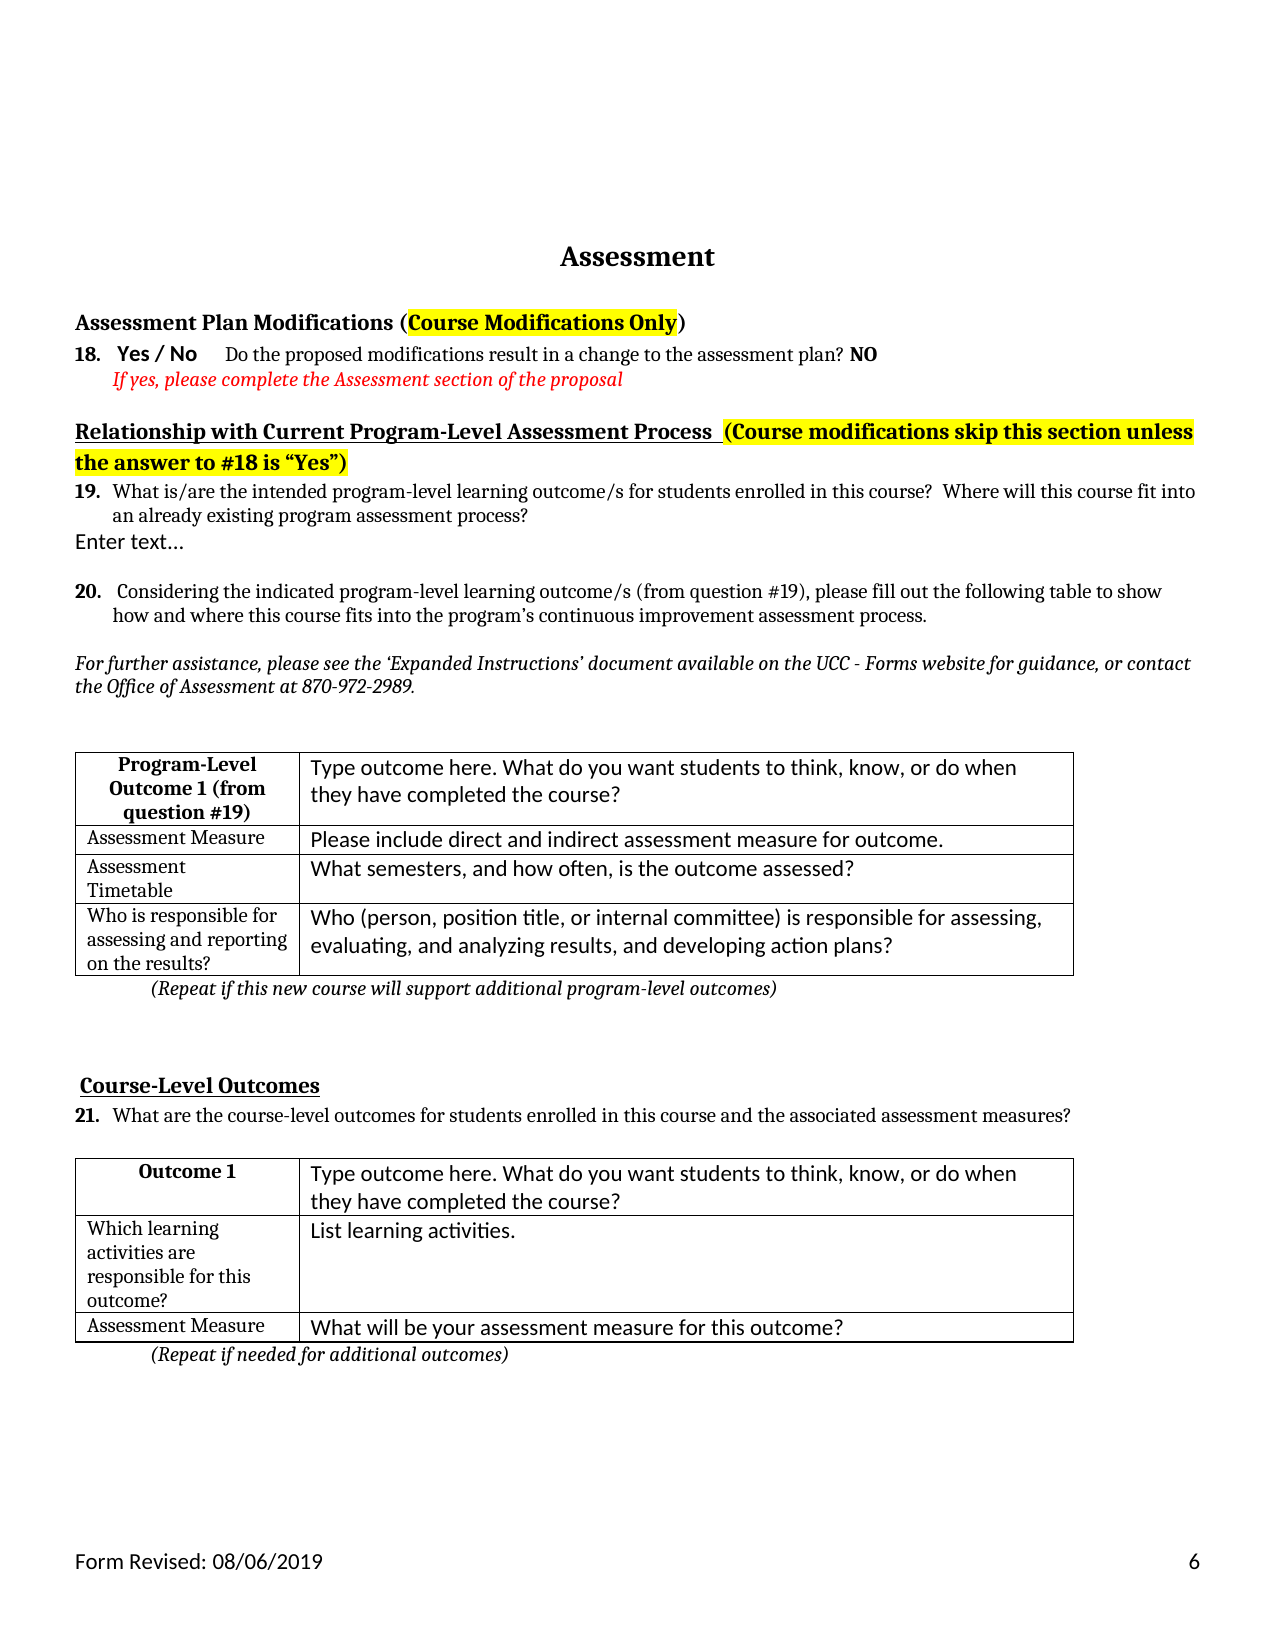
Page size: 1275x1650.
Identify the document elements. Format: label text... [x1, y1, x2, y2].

list Considering the indicated program-level learning outcome/s (from question #19), please fill out the following table to show how and where this course fits into the program’s continuous improvement assessment process. [75, 579, 1200, 627]
text Course-Level Outcomes [75, 1073, 1200, 1099]
table_cell [300, 1313, 1073, 1341]
text (Repeat if this new course will support additional program-level outcomes) [75, 976, 1200, 1000]
text (Repeat if needed for additional outcomes) [75, 1342, 1200, 1366]
table_header Outcome 1 [76, 1159, 299, 1215]
text If yes, please complete the Assessment section of the proposal [75, 368, 1200, 392]
text Assessment [75, 241, 1200, 274]
table_cell Assessment Measure [76, 1313, 299, 1341]
text For further assistance, please see the ‘Expanded Instructions’ document available on the UCC - Forms website for guidance, or contact the Office of Assessment at 870-972-2989. [75, 651, 1200, 699]
table_cell Which learning activities are responsible for this outcome? [76, 1216, 299, 1312]
list What are the course-level outcomes for students enrolled in this course and the associated assessment measures? [75, 1103, 1200, 1127]
table_cell Who is responsible for assessing and reporting on the results? [76, 904, 299, 975]
table_cell Assessment Measure [76, 826, 299, 853]
table_header Program-Level Outcome 1 (from question #19) [76, 753, 299, 824]
text Relationship with Current Program-Level Assessment Process (Course modifications skip this section unless the answer to #18 is “Yes”) [75, 419, 1200, 476]
text Assessment Plan Modifications (Course Modifications Only) [75, 309, 408, 336]
list Do the proposed modifications result in a change to the assessment plan? NO [75, 339, 1200, 368]
table_cell [300, 826, 1073, 853]
text Assessment Plan Modifications (Course Modifications Only) [677, 309, 1200, 336]
list What is/are the intended program-level learning outcome/s for students enrolled in this course? Where will this course fit into an already existing program assessment process? [75, 479, 1200, 527]
table_cell Assessment Timetable [76, 855, 299, 902]
